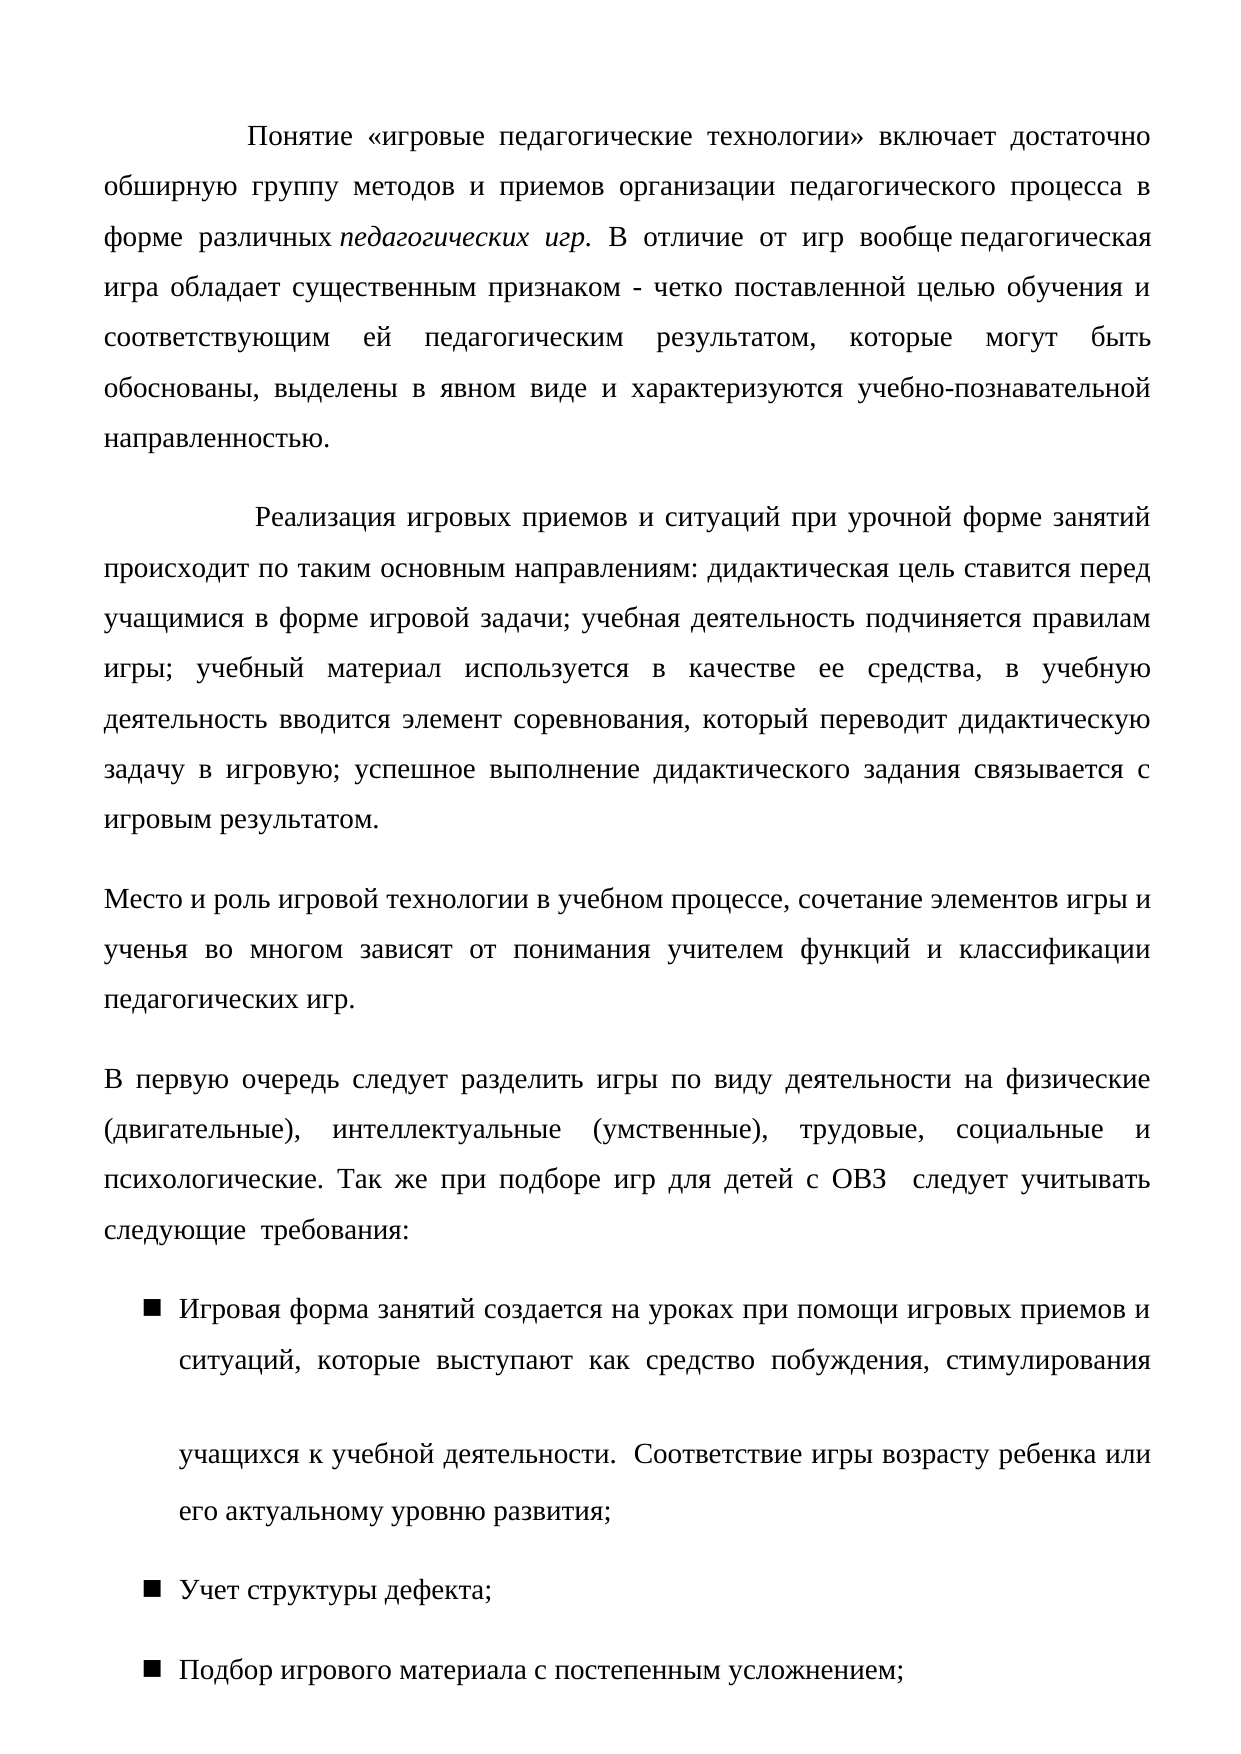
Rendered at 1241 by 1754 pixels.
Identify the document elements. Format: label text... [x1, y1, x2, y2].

list Учет структуры дефекта; [141, 1572, 1152, 1606]
text Место и роль игровой технологии в учебном процессе, сочетание элементов игры и ученья во многом зависят от понимания учителем функций и классификации педагогических игр. [103, 881, 1152, 1015]
text В первую очередь следует разделить игры по виду деятельности на физические (двигательные), интеллектуальные (умственные), трудовые, социальные и психологические. Так же при подборе игр для детей с ОВЗ следует учитывать следующие требования: [103, 1061, 1152, 1245]
list Игровая форма занятий создается на уроках при помощи игровых приемов и ситуаций, которые выступают как средство побуждения, стимулирования учащихся к учебной деятельности. Соответствие игры возрасту ребенка или его актуальному уровню развития; [141, 1291, 1152, 1526]
list Подбор игрового материала с постепенным усложнением; [141, 1652, 1152, 1685]
text Реализация игровых приемов и ситуаций при урочной форме занятий происходит по таким основным направлениям: дидактическая цель ставится перед учащимися в форме игровой задачи; учебная деятельность подчиняется правилам игры; учебный материал используется в качестве ее средства, в учебную деятельность вводится элемент соревнования, который переводит дидактическую задачу в игровую; успешное выполнение дидактического задания связывается с игровым результатом. [103, 499, 1152, 835]
text Понятие «игровые педагогические технологии» включает достаточно обширную группу методов и приемов организации педагогического процесса в форме различных педагогических игр. В отличие от игр вообще педагогическая игра обладает существенным признаком - четко поставленной целью обучения и соответствующим ей педагогическим результатом, которые могут быть обоснованы, выделены в явном виде и характеризуются учебно-познавательной направленностью. [103, 118, 1152, 453]
